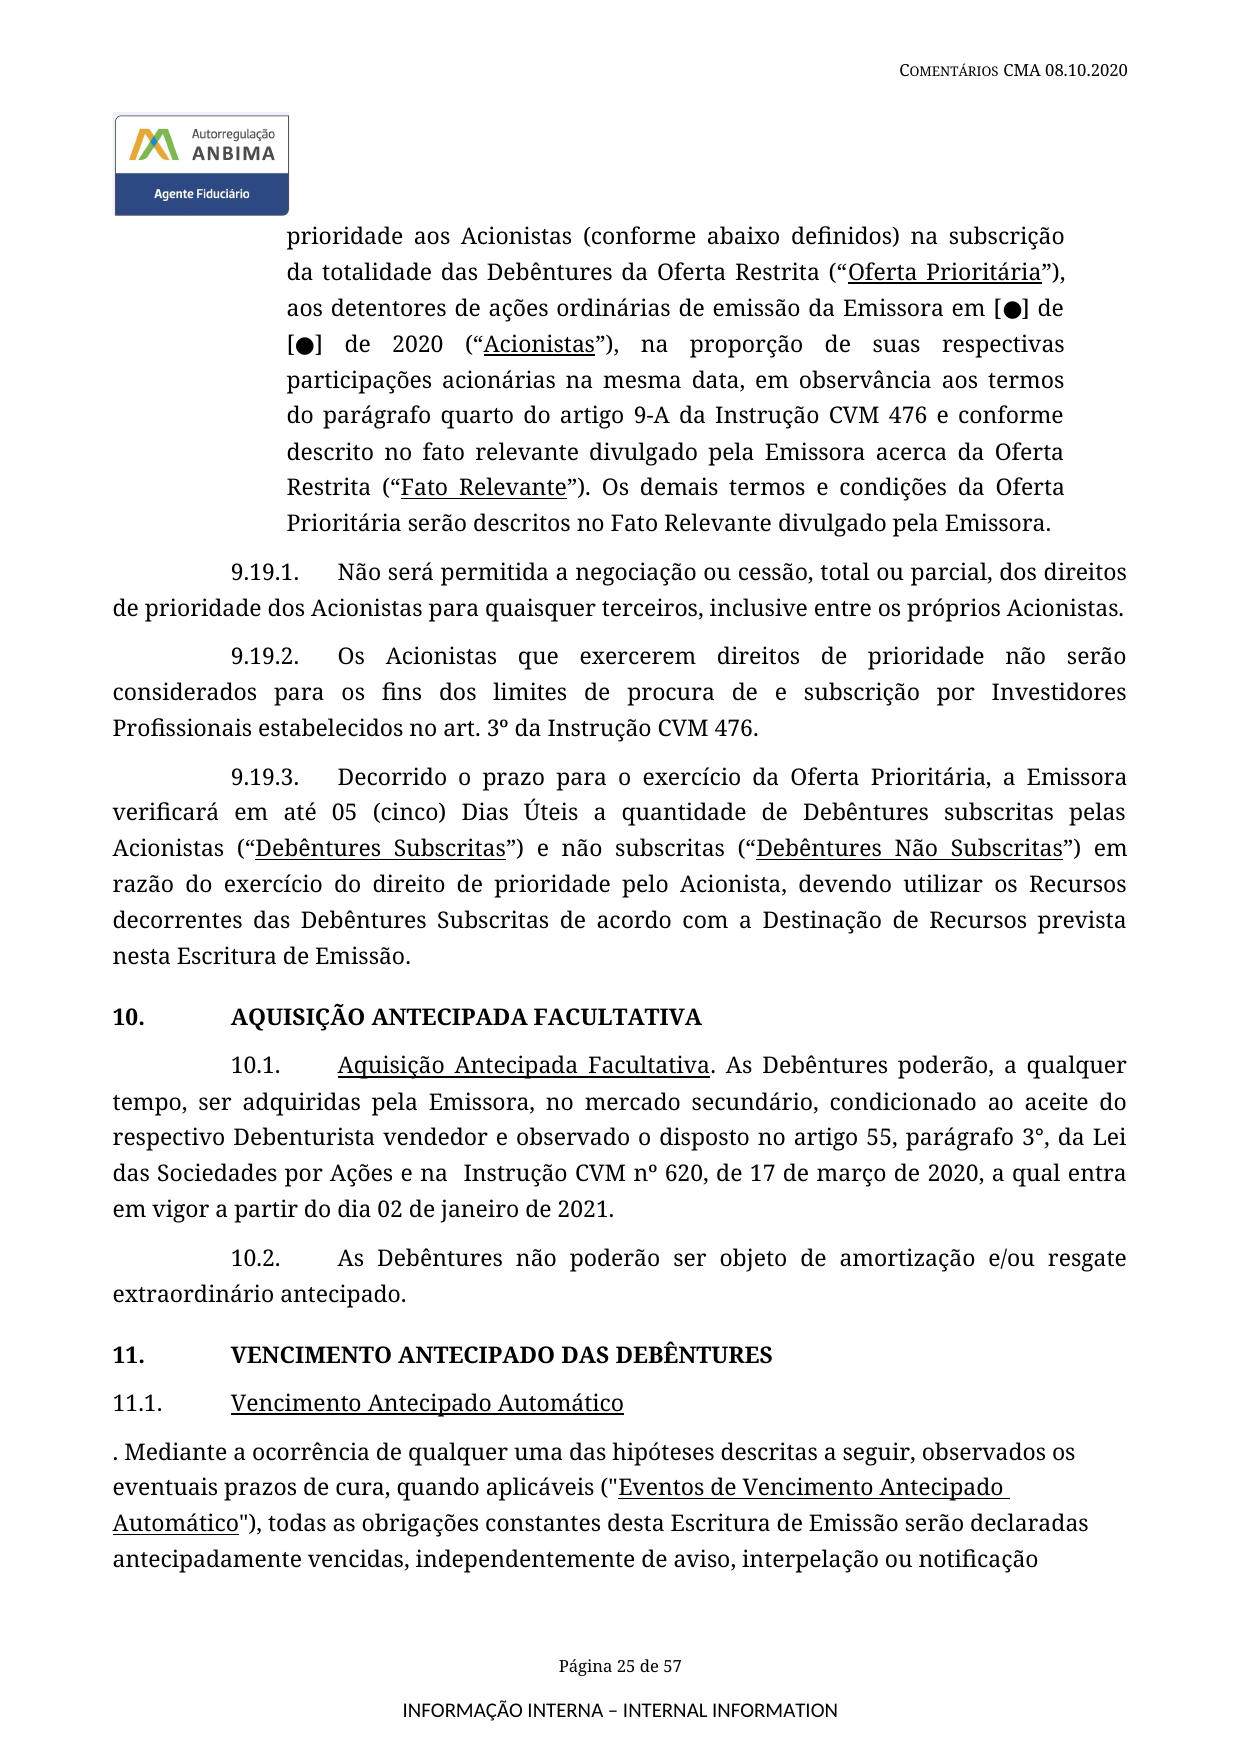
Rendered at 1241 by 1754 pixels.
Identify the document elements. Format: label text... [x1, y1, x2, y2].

text Vencimento Antecipado Automático [112, 1387, 1128, 1418]
text Aquisição Antecipada Facultativa. As Debêntures poderão, a qualquer tempo, ser adquiridas pela Emissora, no mercado secundário, condicionado ao aceite do respectivo Debenturista vendedor e observado o disposto no artigo 55, parágrafo 3°, da Lei das Sociedades por Ações e na Instrução CVM nº 620, de 17 de março de 2020, a qual entra em vigor a partir do dia 02 de janeiro de 2021. [112, 1049, 1128, 1224]
text Os Acionistas que exercerem direitos de prioridade não serão considerados para os fins dos limites de procura de e subscrição por Investidores Profissionais estabelecidos no art. 3º da Instrução CVM 476. [112, 640, 1128, 743]
subtitle VENCIMENTO ANTECIPADO DAS DEBÊNTURES [112, 1338, 1128, 1370]
picture [112, 112, 290, 216]
text As Debêntures não poderão ser objeto de amortização e/ou resgate extraordinário antecipado. [112, 1242, 1128, 1309]
text Decorrido o prazo para o exercício da Oferta Prioritária, a Emissora verificará em até 05 (cinco) Dias Úteis a quantidade de Debêntures subscritas pelas Acionistas (“Debêntures Subscritas”) e não subscritas (“Debêntures Não Subscritas”) em razão do exercício do direito de prioridade pelo Acionista, devendo utilizar os Recursos decorrentes das Debêntures Subscritas de acordo com a Destinação de Recursos prevista nesta Escritura de Emissão. [112, 760, 1128, 971]
text Não será permitida a negociação ou cessão, total ou parcial, dos direitos de prioridade dos Acionistas para quaisquer terceiros, inclusive entre os próprios Acionistas. [112, 556, 1128, 623]
subtitle AQUISIÇÃO ANTECIPADA FACULTATIVA [112, 1001, 1128, 1032]
